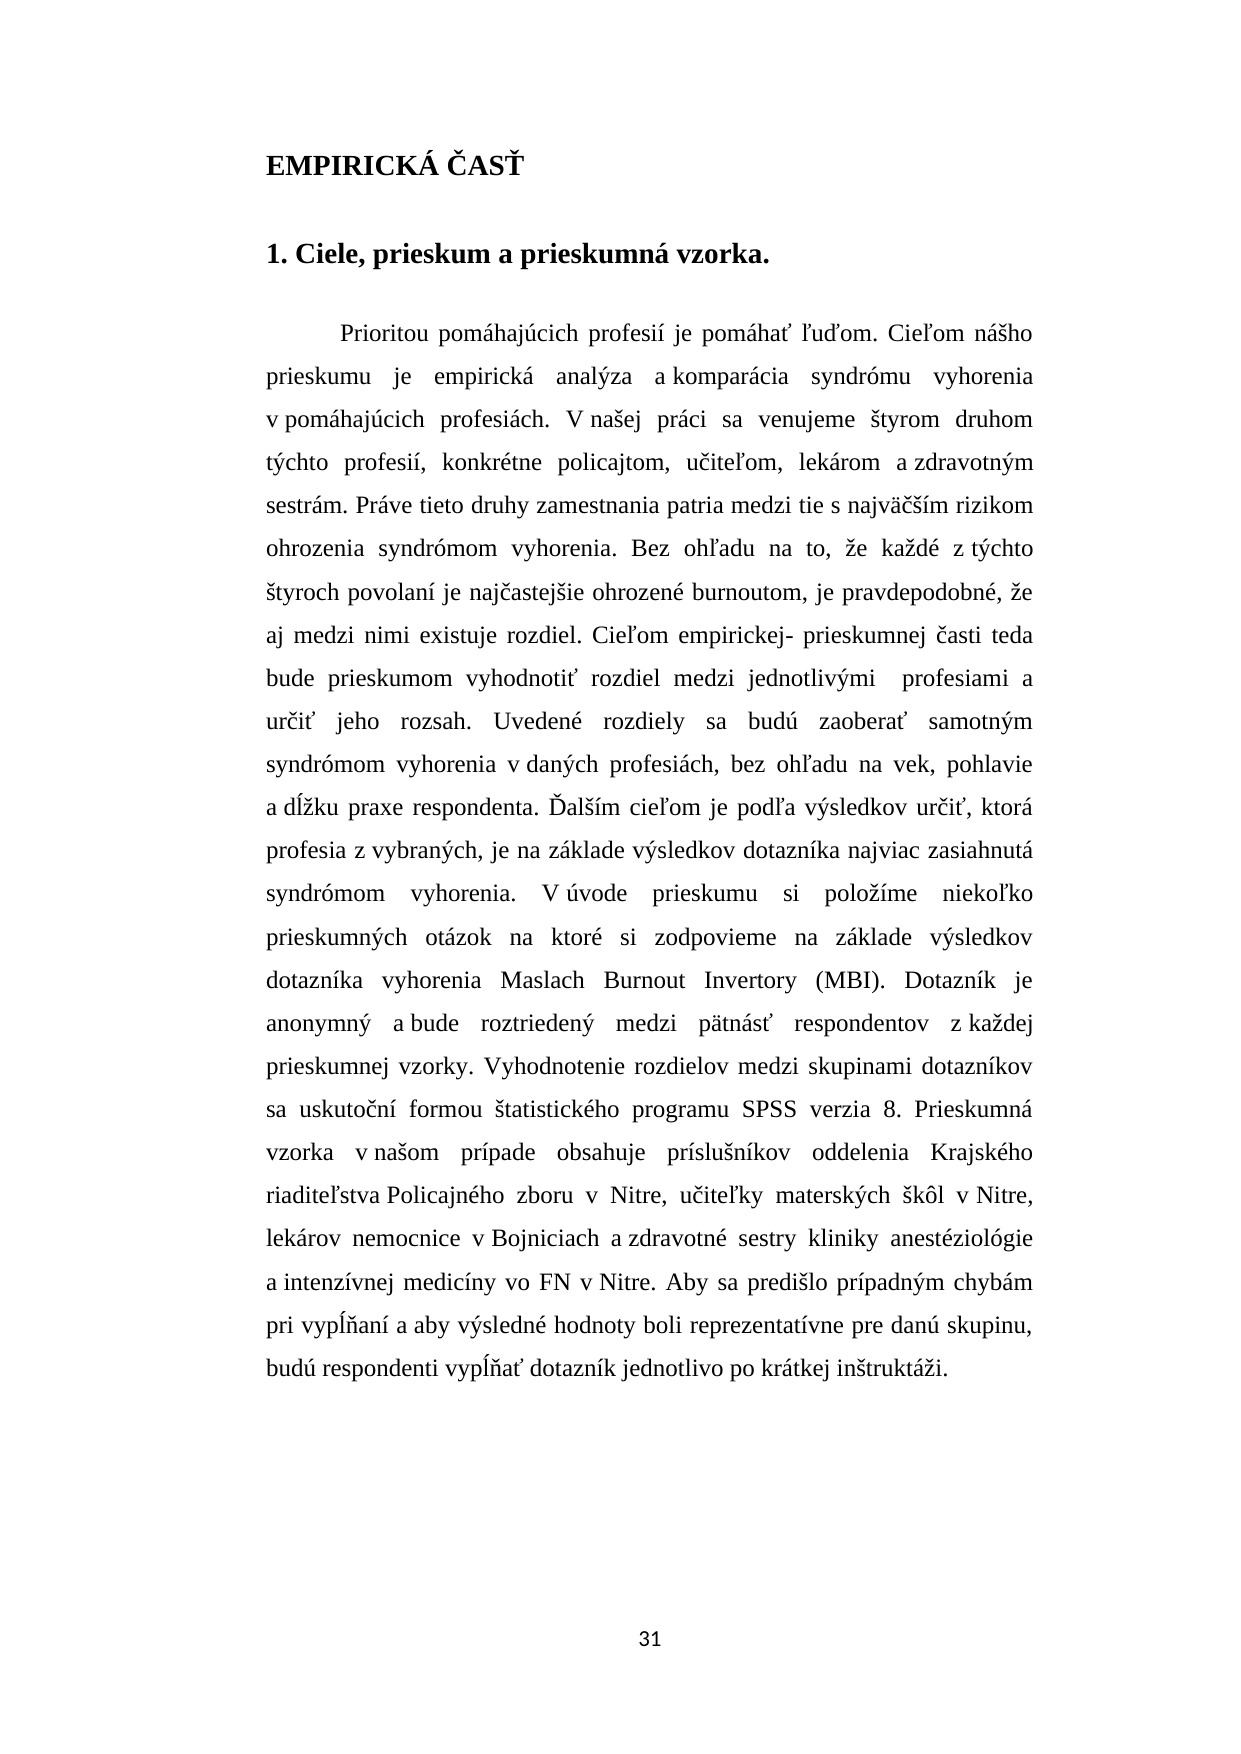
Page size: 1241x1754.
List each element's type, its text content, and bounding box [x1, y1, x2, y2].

subtitle 1. Ciele, prieskum a prieskumná vzorka. [266, 236, 1033, 270]
subtitle EMPIRICKÁ ČASŤ [266, 148, 1033, 181]
text Prioritou pomáhajúcich profesií je pomáhať ľuďom. Cieľom nášho prieskumu je empirická analýza a komparácia syndrómu vyhorenia v pomáhajúcich profesiách. V našej práci sa venujeme štyrom druhom týchto profesií, konkrétne policajtom, učiteľom, lekárom a zdravotným sestrám. Práve tieto druhy zamestnania patria medzi tie s najväčším rizikom ohrozenia syndrómom vyhorenia. Bez ohľadu na to, že každé z týchto štyroch povolaní je najčastejšie ohrozené burnoutom, je pravdepodobné, že aj medzi nimi existuje rozdiel. Cieľom empirickej- prieskumnej časti teda bude prieskumom vyhodnotiť rozdiel medzi jednotlivými profesiami a určiť jeho rozsah. Uvedené rozdiely sa budú zaoberať samotným syndrómom vyhorenia v daných profesiách, bez ohľadu na vek, pohlavie a dĺžku praxe respondenta. Ďalším cieľom je podľa výsledkov určiť, ktorá profesia z vybraných, je na základe výsledkov dotazníka najviac zasiahnutá syndrómom vyhorenia. V úvode prieskumu si položíme niekoľko prieskumných otázok na ktoré si zodpovieme na základe výsledkov dotazníka vyhorenia Maslach Burnout Invertory (MBI). Dotazník je anonymný a bude roztriedený medzi pätnásť respondentov z každej prieskumnej vzorky. Vyhodnotenie rozdielov medzi skupinami dotazníkov sa uskutoční formou štatistického programu SPSS verzia 8. Prieskumná vzorka v našom prípade obsahuje príslušníkov oddelenia Krajského riaditeľstva Policajného zboru v Nitre, učiteľky materských škôl v Nitre, lekárov nemocnice v Bojniciach a zdravotné sestry kliniky anestéziológie a intenzívnej medicíny vo FN v Nitre. Aby sa predišlo prípadným chybám pri vypĺňaní a aby výsledné hodnoty boli reprezentatívne pre danú skupinu, budú respondenti vypĺňať dotazník jednotlivo po krátkej inštruktáži. [266, 318, 1033, 1382]
